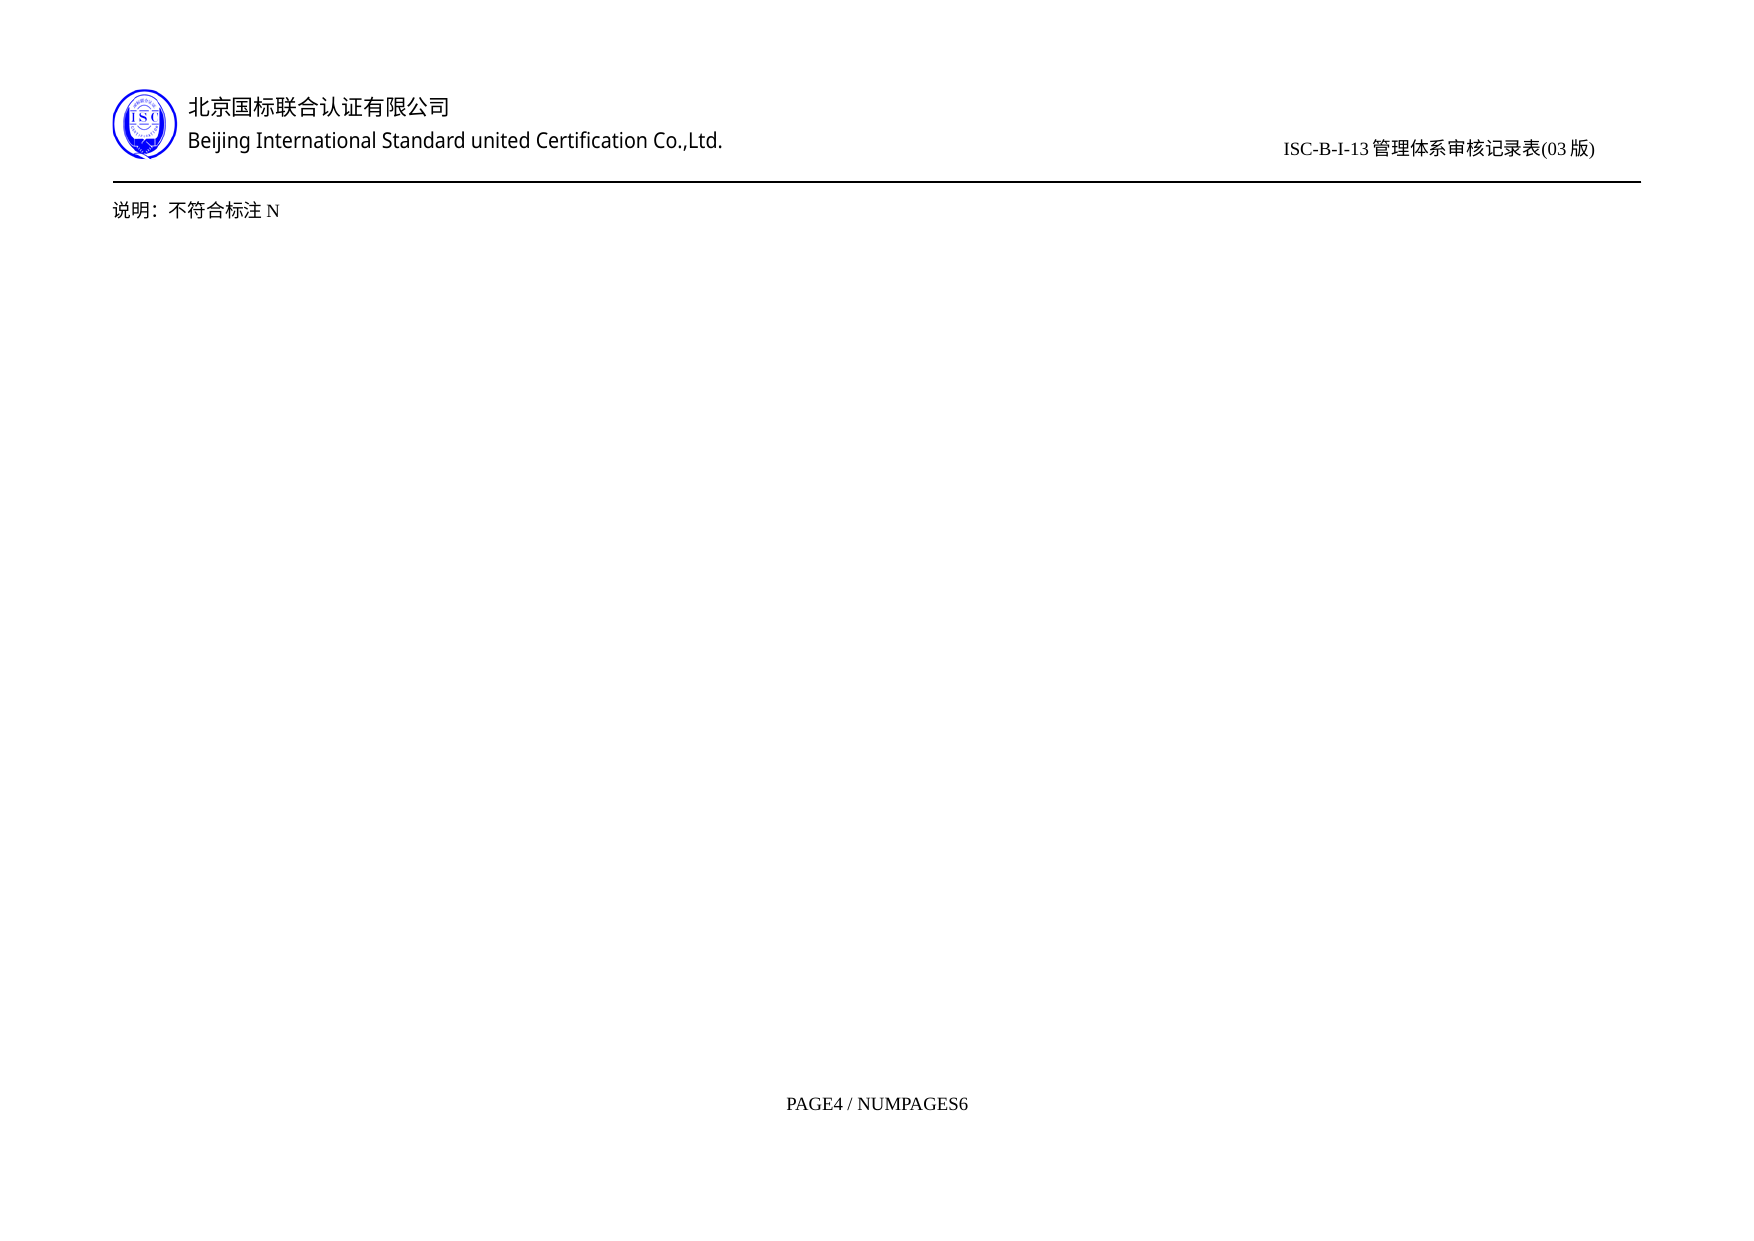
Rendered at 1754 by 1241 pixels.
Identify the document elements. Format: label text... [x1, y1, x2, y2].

picture [112, 89, 180, 158]
text 说明：不符合标注N [112, 196, 1641, 223]
